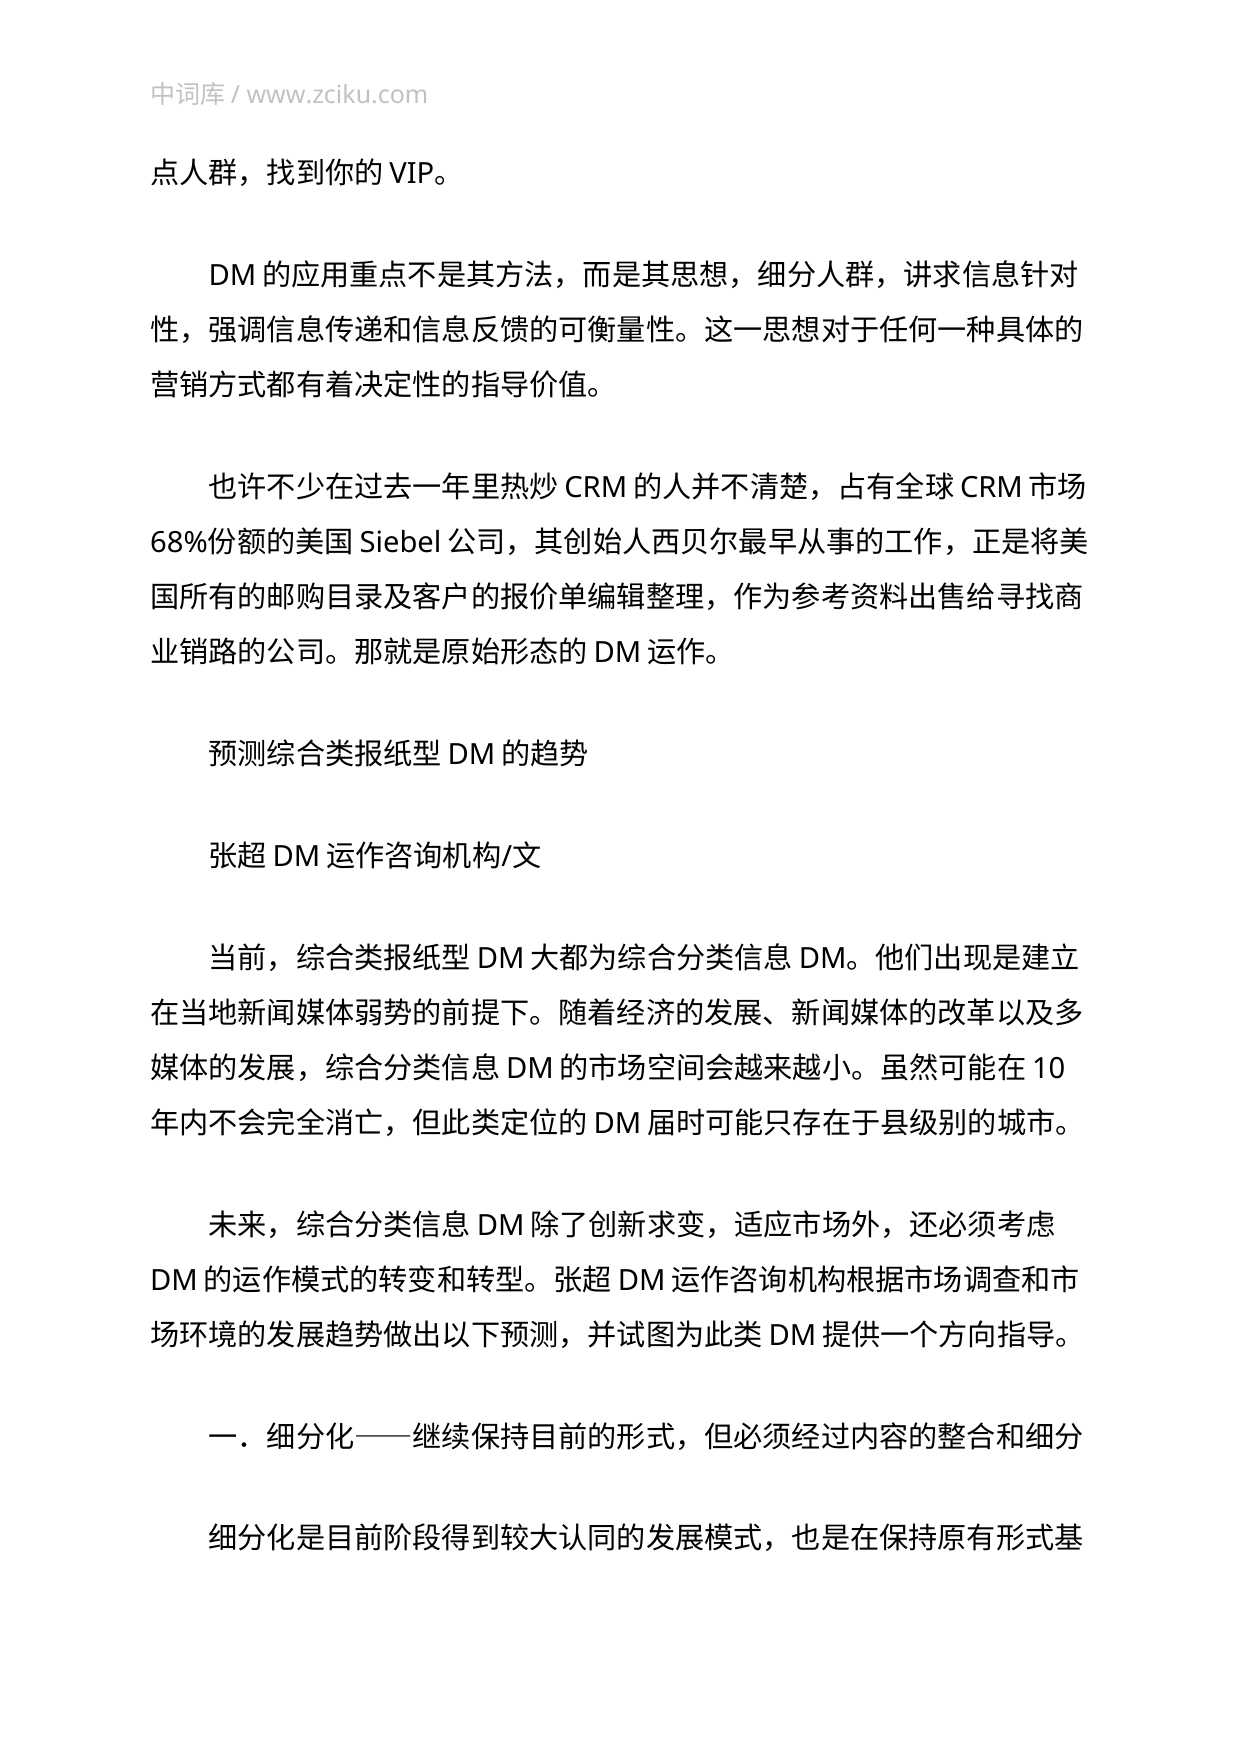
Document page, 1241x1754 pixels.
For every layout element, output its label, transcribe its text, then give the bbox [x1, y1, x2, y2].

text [150, 1515, 1090, 1557]
text 预测综合类报纸型DM的趋势 [150, 731, 1090, 773]
text 一．细分化——继续保持目前的形式，但必须经过内容的整合和细分 [150, 1413, 1090, 1456]
text 张超DM运作咨询机构/文 [150, 832, 1090, 875]
text 未来，综合分类信息DM除了创新求变，适应市场外，还必须考虑DM的运作模式的转变和转型。张超DM运作咨询机构根据市场调查和市场环境的发展趋势做出以下预测，并试图为此类DM提供一个方向指导。 [150, 1201, 1090, 1354]
text DM的应用重点不是其方法，而是其思想，细分人群，讲求信息针对性，强调信息传递和信息反馈的可衡量性。这一思想对于任何一种具体的营销方式都有着决定性的指导价值。 [150, 252, 1090, 404]
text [150, 150, 1090, 192]
text 也许不少在过去一年里热炒CRM的人并不清楚，占有全球CRM市场68%份额的美国Siebel公司，其创始人西贝尔最早从事的工作，正是将美国所有的邮购目录及客户的报价单编辑整理，作为参考资料出售给寻找商业销路的公司。那就是原始形态的DM运作。 [150, 464, 1090, 671]
text 当前，综合类报纸型DM大都为综合分类信息DM。他们出现是建立在当地新闻媒体弱势的前提下。随着经济的发展、新闻媒体的改革以及多媒体的发展，综合分类信息DM的市场空间会越来越小。虽然可能在10年内不会完全消亡，但此类定位的DM届时可能只存在于县级别的城市。 [150, 934, 1090, 1142]
